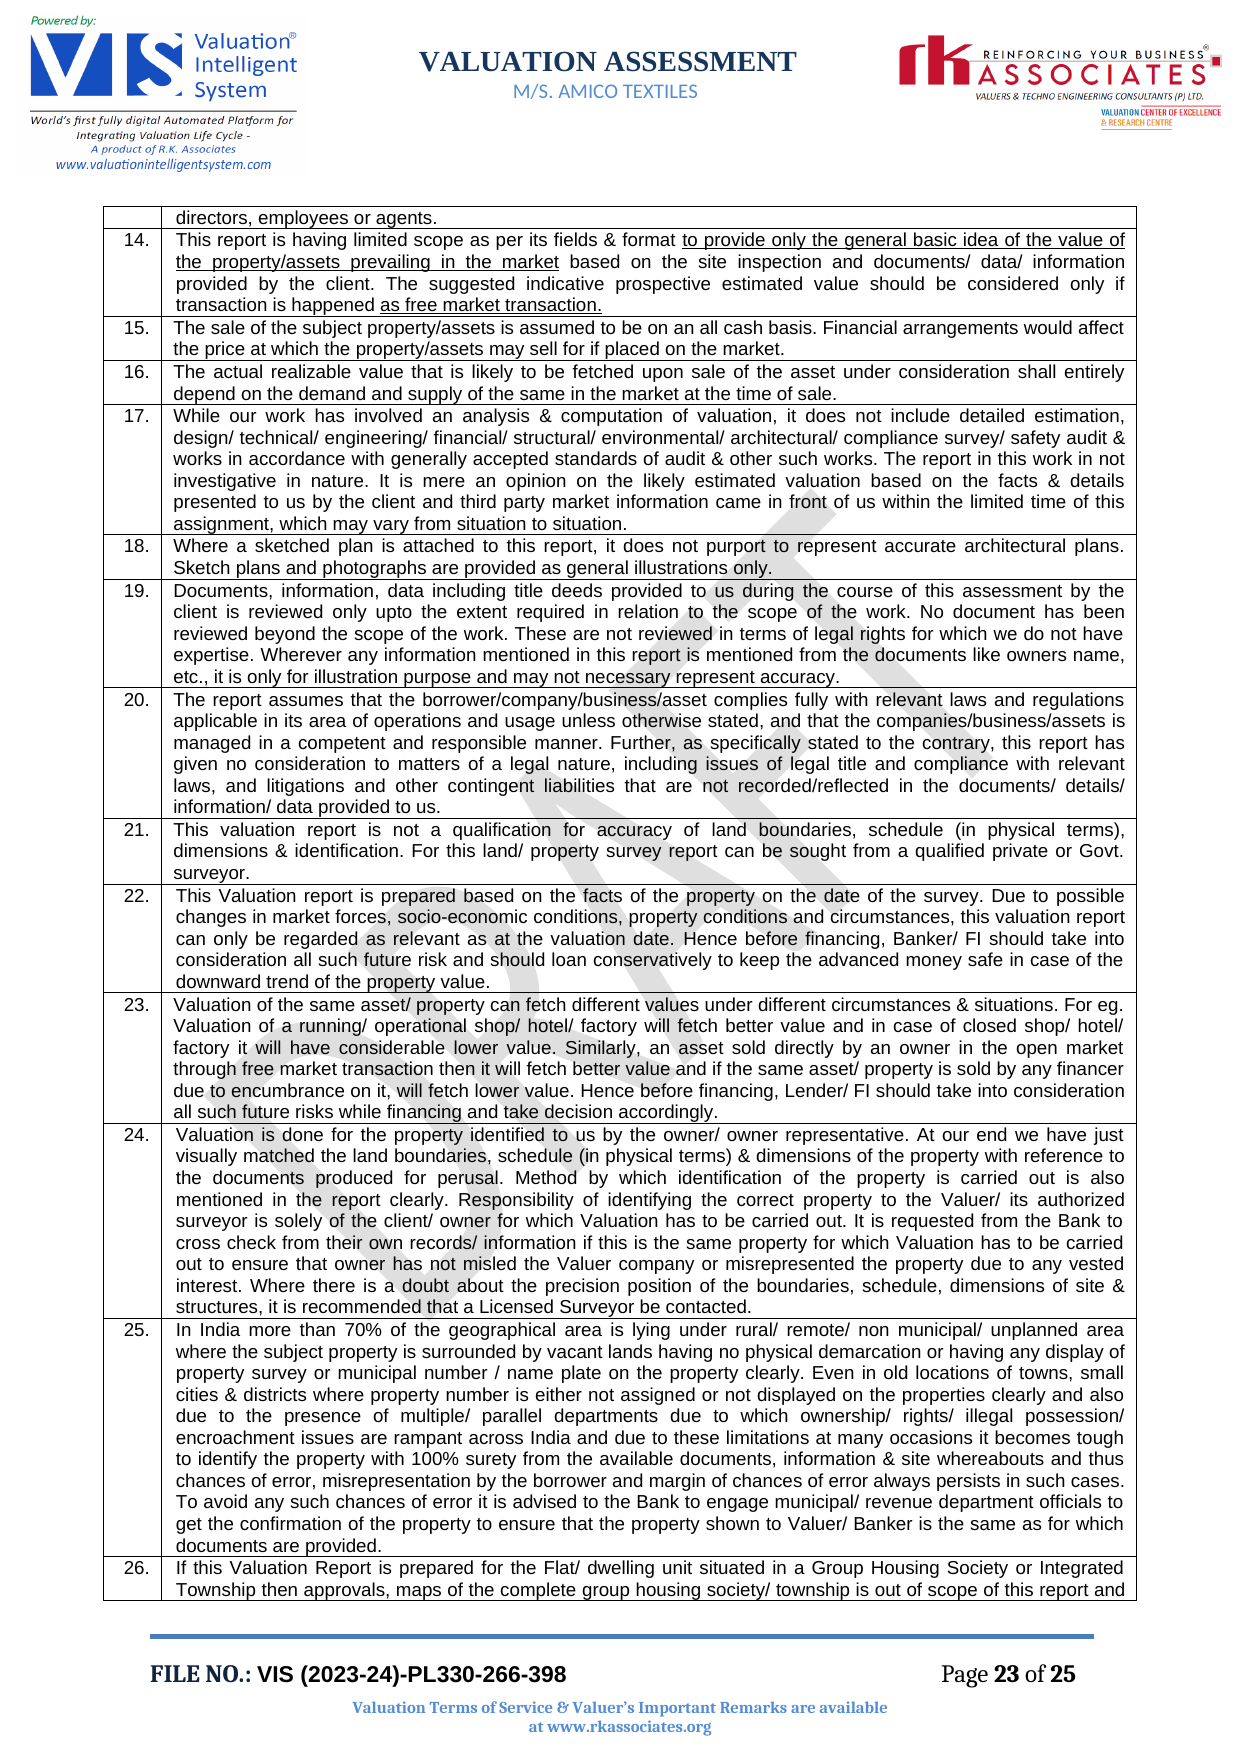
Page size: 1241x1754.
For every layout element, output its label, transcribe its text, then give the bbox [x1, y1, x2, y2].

table_cell [104, 1557, 161, 1600]
table_cell [104, 819, 161, 883]
table_cell Where a sketched plan is attached to this report, it does not purport to represent accurate architectural plans. Sketch plans and photographs are provided as general illustrations only. [162, 535, 1136, 578]
table_cell The sale of the subject property/assets is assumed to be on an all cash basis. Financial arrangements would affect the price at which the property/assets may sell for if placed on the market. [162, 317, 1136, 360]
table_cell [104, 317, 161, 360]
table_cell [104, 535, 161, 578]
table_cell The report assumes that the borrower/company/business/asset complies fully with relevant laws and regulations applicable in its area of operations and usage unless otherwise stated, and that the companies/business/assets is managed in a competent and responsible manner. Further, as specifically stated to the contrary, this report has given no consideration to matters of a legal nature, including issues of legal title and compliance with relevant laws, and litigations and other contingent liabilities that are not recorded/reflected in the documents/ details/ information/ data provided to us. [162, 688, 1136, 818]
picture [893, 27, 1224, 133]
table_cell [104, 1319, 161, 1556]
picture [17, 14, 308, 175]
table_cell [104, 361, 161, 404]
table_cell [104, 229, 161, 316]
table_cell Valuation is done for the property identified to us by the owner/ owner representative. At our end we have just visually matched the land boundaries, schedule (in physical terms) & dimensions of the property with reference to the documents produced for perusal. Method by which identification of the property is carried out is also mentioned in the report clearly. Responsibility of identifying the correct property to the Valuer/ its authorized surveyor is solely of the client/ owner for which Valuation has to be carried out. It is requested from the Bank to cross check from their own records/ information if this is the same property for which Valuation has to be carried out to ensure that owner has not misled the Valuer company or misrepresented the property due to any vested interest. Where there is a doubt about the precision position of the boundaries, schedule, dimensions of site & structures, it is recommended that a Licensed Surveyor be contacted. [162, 1124, 1136, 1318]
table_cell The actual realizable value that is likely to be fetched upon sale of the asset under consideration shall entirely depend on the demand and supply of the same in the market at the time of sale. [162, 361, 1136, 404]
table_cell [104, 993, 161, 1123]
table_cell In India more than 70% of the geographical area is lying under rural/ remote/ non municipal/ unplanned area where the subject property is surrounded by vacant lands having no physical demarcation or having any display of property survey or municipal number / name plate on the property clearly. Even in old locations of towns, small cities & districts where property number is either not assigned or not displayed on the properties clearly and also due to the presence of multiple/ parallel departments due to which ownership/ rights/ illegal possession/ encroachment issues are rampant across India and due to these limitations at many occasions it becomes tough to identify the property with 100% surety from the available documents, information & site whereabouts and thus chances of error, misrepresentation by the borrower and margin of chances of error always persists in such cases. To avoid any such chances of error it is advised to the Bank to engage municipal/ revenue department officials to get the confirmation of the property to ensure that the property shown to Valuer/ Banker is the same as for which documents are provided. [162, 1319, 1136, 1556]
table_cell This report is having limited scope as per its fields & format to provide only the general basic idea of the value of the property/assets prevailing in the market based on the site inspection and documents/ data/ information provided by the client. The suggested indicative prospective estimated value should be considered only if transaction is happened as free market transaction. [162, 229, 1136, 316]
table_cell [104, 885, 161, 992]
table_cell [104, 207, 161, 228]
table_cell [104, 688, 161, 818]
table_cell [104, 405, 161, 534]
table_cell [104, 580, 161, 687]
table_cell Valuation of the same asset/ property can fetch different values under different circumstances & situations. For eg. Valuation of a running/ operational shop/ hotel/ factory will fetch better value and in case of closed shop/ hotel/ factory it will have considerable lower value. Similarly, an asset sold directly by an owner in the open market through free market transaction then it will fetch better value and if the same asset/ property is sold by any financer due to encumbrance on it, will fetch lower value. Hence before financing, Lender/ FI should take into consideration all such future risks while financing and take decision accordingly. [162, 993, 1136, 1123]
table_cell While our work has involved an analysis & computation of valuation, it does not include detailed estimation, design/ technical/ engineering/ financial/ structural/ environmental/ architectural/ compliance survey/ safety audit & works in accordance with generally accepted standards of audit & other such works. The report in this work in not investigative in nature. It is mere an opinion on the likely estimated valuation based on the facts & details presented to us by the client and third party market information came in front of us within the limited time of this assignment, which may vary from situation to situation. [162, 405, 1136, 534]
table_cell [104, 1124, 161, 1318]
table_cell This valuation report is not a qualification for accuracy of land boundaries, schedule (in physical terms), dimensions & identification. For this land/ property survey report can be sought from a qualified private or Govt. surveyor. [162, 819, 1136, 883]
table_cell Documents, information, data including title deeds provided to us during the course of this assessment by the client is reviewed only upto the extent required in relation to the scope of the work. No document has been reviewed beyond the scope of the work. These are not reviewed in terms of legal rights for which we do not have expertise. Wherever any information mentioned in this report is mentioned from the documents like owners name, etc., it is only for illustration purpose and may not necessary represent accuracy. [162, 580, 1136, 687]
table_cell This Valuation report is prepared based on the facts of the property on the date of the survey. Due to possible changes in market forces, socio-economic conditions, property conditions and circumstances, this valuation report can only be regarded as relevant as at the valuation date. Hence before financing, Banker/ FI should take into consideration all such future risk and should loan conservatively to keep the advanced money safe in case of the downward trend of the property value. [162, 885, 1136, 992]
